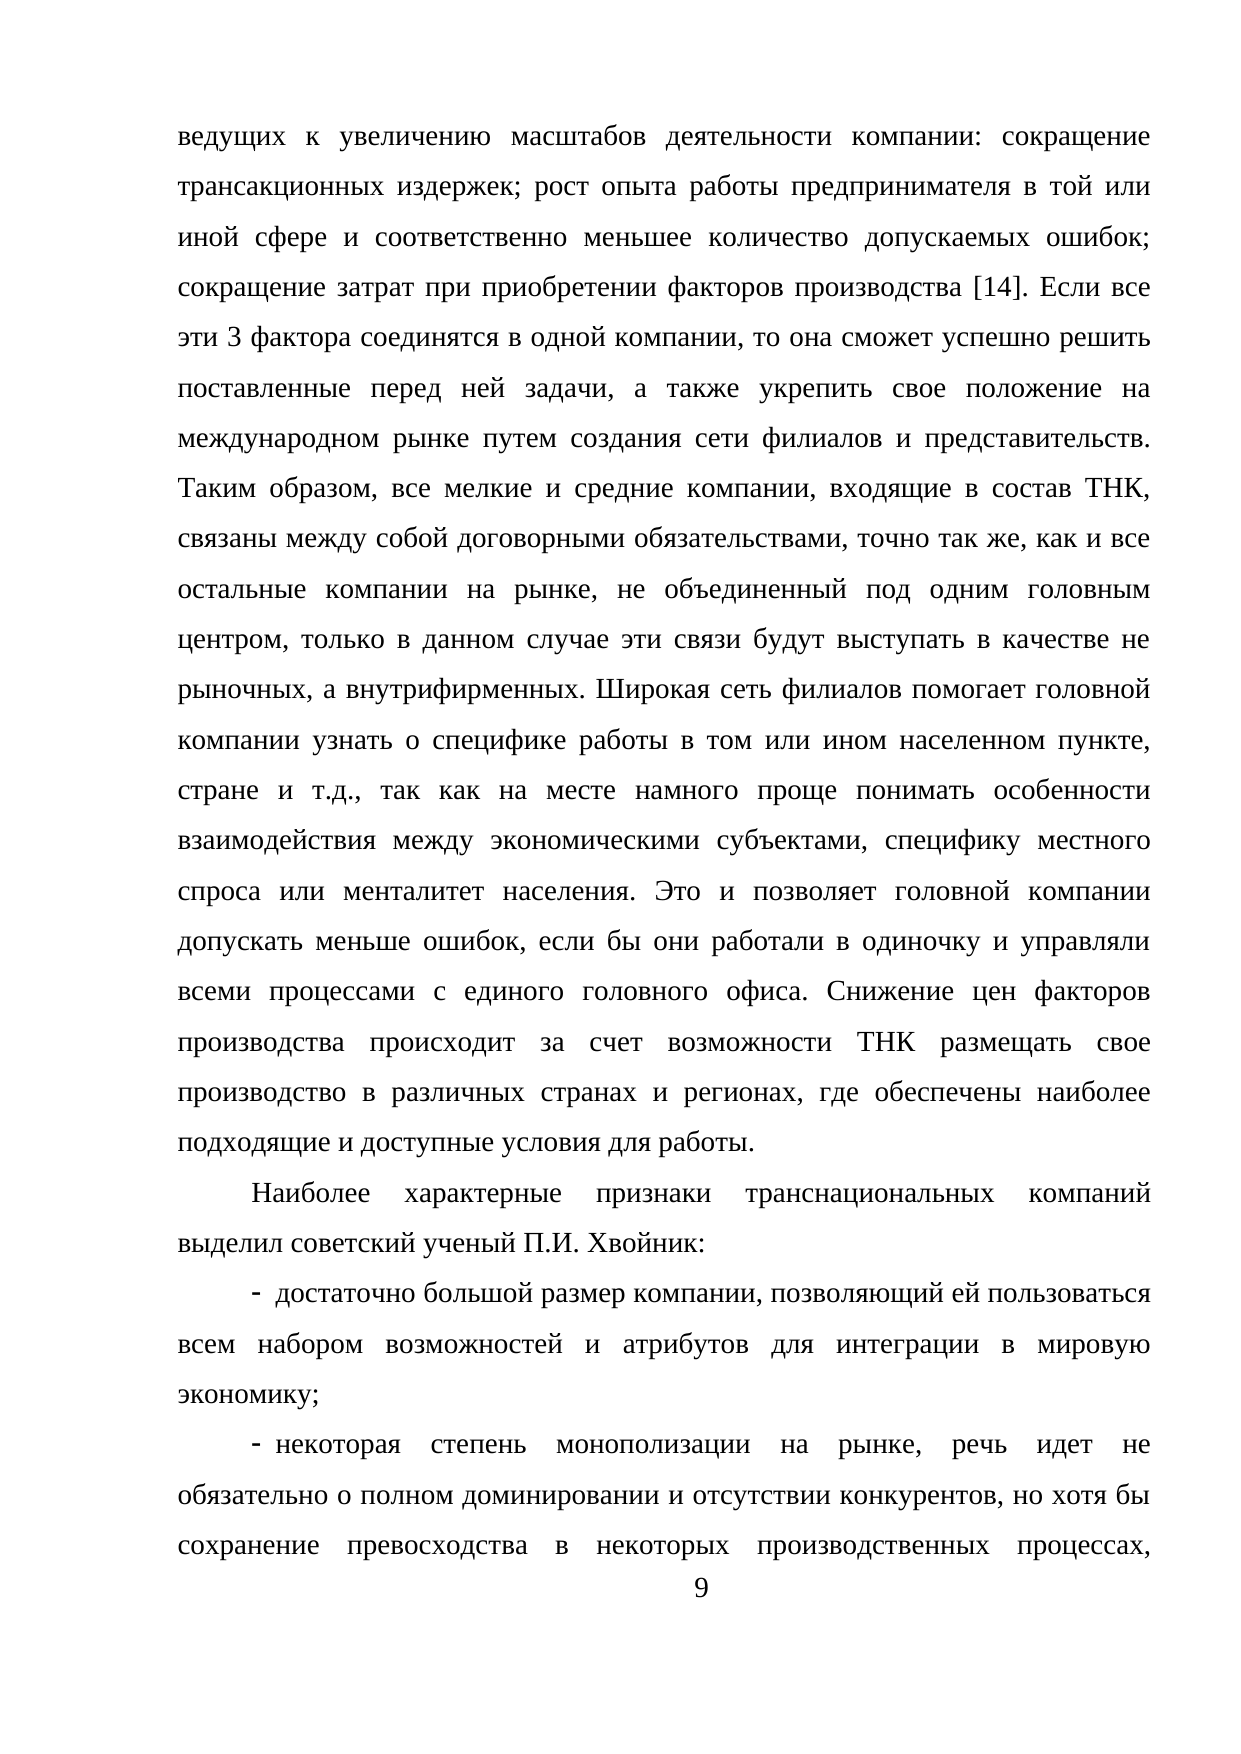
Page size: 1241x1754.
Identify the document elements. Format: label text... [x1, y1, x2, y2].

list достаточно большой размер компании, позволяющий ей пользоваться всем набором возможностей и атрибутов для интеграции в мировую экономику; [177, 1275, 1152, 1409]
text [177, 118, 1152, 1158]
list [177, 1426, 1152, 1561]
text Наиболее характерные признаки транснациональных компаний выделил советский ученый П.И. Хвойник: [177, 1175, 1152, 1258]
